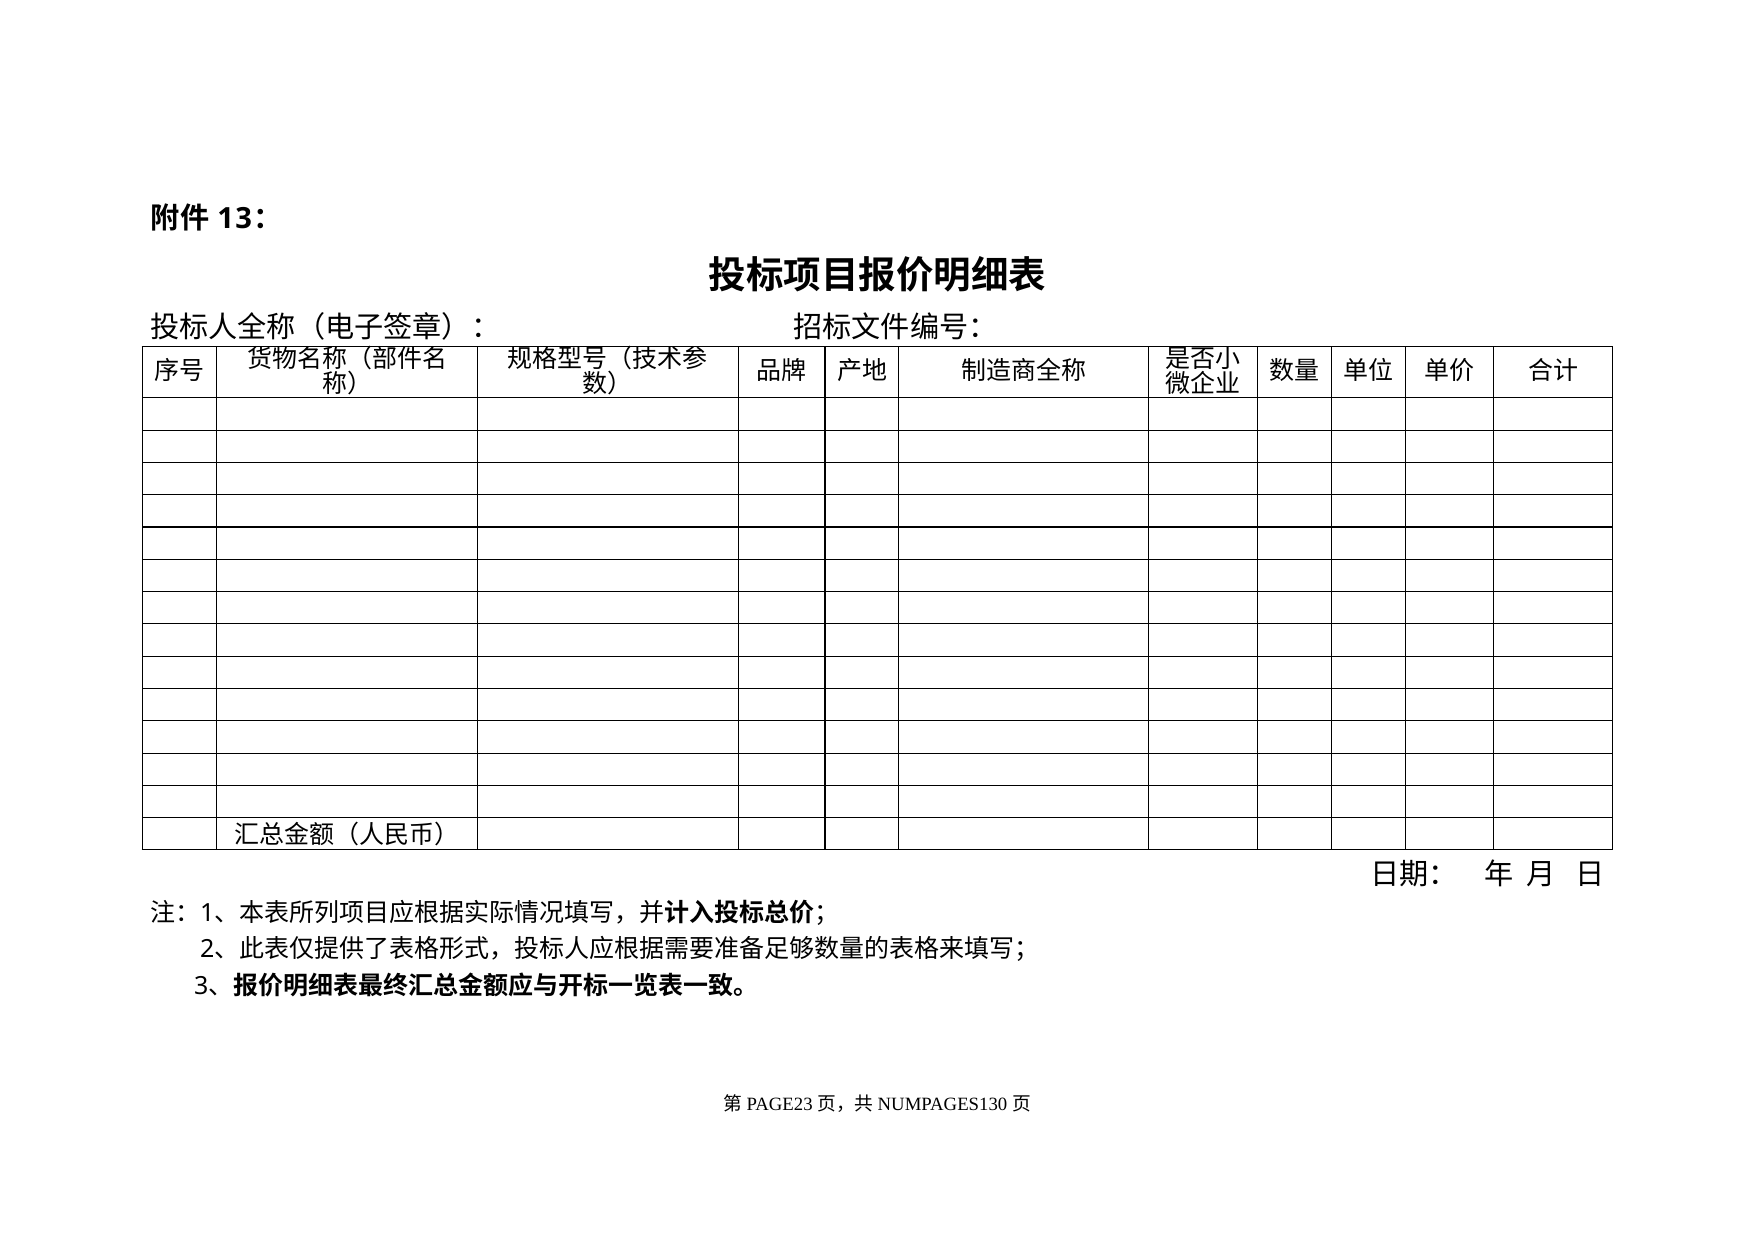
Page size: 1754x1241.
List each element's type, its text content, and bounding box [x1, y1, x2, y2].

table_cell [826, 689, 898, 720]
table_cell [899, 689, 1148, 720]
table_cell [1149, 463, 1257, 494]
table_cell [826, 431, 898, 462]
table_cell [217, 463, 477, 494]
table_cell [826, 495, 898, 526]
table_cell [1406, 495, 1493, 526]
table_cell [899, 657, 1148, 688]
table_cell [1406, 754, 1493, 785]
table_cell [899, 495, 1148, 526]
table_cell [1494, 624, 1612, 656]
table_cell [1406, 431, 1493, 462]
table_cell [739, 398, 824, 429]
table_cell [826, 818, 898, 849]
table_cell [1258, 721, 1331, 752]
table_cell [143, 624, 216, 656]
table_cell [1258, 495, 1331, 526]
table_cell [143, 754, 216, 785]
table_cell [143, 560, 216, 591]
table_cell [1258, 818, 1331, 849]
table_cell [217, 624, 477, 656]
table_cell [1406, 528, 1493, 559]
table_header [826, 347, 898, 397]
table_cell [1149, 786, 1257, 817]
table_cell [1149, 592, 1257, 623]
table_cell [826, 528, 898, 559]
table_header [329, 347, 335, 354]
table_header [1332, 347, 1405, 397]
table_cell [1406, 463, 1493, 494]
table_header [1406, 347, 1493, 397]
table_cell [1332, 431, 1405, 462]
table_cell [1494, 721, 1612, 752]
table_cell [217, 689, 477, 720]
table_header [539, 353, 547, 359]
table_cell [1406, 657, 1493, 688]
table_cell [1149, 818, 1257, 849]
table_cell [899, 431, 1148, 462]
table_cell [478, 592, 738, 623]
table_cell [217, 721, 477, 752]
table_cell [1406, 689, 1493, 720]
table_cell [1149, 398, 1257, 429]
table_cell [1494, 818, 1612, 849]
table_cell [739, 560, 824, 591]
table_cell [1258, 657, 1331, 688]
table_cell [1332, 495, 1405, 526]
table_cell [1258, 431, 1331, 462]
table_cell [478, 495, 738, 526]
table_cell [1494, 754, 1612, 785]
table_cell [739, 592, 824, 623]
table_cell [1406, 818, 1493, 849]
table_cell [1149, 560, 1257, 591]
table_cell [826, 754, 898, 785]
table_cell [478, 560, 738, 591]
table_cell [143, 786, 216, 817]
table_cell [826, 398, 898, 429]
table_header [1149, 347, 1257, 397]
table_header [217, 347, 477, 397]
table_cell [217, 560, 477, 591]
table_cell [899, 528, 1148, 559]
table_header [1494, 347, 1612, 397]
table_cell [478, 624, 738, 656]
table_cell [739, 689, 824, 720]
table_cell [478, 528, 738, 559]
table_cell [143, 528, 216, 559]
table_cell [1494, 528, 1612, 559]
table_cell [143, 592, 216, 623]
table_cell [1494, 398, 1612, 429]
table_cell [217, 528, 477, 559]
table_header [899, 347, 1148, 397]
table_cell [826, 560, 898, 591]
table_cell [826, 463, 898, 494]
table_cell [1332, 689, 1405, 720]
text 投标项目报价明细表 [150, 244, 1604, 299]
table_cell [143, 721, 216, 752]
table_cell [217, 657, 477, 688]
text 附件13： [150, 187, 1604, 239]
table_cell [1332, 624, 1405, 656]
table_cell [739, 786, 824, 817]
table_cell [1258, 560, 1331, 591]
text 3、报价明细表最终汇总金额应与开标一览表一致。 [150, 965, 1604, 1001]
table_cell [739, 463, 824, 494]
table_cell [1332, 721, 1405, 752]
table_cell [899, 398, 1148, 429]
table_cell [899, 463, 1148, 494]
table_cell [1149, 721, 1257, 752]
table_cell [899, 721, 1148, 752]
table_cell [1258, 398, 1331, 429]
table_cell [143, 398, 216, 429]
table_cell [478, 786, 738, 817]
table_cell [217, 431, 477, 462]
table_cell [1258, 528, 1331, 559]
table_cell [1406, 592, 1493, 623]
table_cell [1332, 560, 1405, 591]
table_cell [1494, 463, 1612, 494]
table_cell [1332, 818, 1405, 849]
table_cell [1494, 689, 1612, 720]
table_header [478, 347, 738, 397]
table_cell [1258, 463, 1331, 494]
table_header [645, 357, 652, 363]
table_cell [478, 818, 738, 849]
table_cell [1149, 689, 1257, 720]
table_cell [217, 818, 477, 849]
text 投标人全称（电子签章）： 招标文件编号： [150, 304, 1604, 346]
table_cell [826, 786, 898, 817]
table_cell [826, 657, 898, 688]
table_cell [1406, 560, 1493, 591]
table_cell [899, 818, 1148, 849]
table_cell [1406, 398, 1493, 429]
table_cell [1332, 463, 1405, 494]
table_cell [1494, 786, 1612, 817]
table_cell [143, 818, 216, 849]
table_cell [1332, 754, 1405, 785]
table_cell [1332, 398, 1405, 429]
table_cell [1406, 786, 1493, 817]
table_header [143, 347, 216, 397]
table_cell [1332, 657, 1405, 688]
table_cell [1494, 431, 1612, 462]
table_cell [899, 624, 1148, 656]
text 2、此表仅提供了表格形式，投标人应根据需要准备足够数量的表格来填写； [150, 929, 1604, 965]
text 注：1、本表所列项目应根据实际情况填写，并计入投标总价； [150, 893, 1604, 929]
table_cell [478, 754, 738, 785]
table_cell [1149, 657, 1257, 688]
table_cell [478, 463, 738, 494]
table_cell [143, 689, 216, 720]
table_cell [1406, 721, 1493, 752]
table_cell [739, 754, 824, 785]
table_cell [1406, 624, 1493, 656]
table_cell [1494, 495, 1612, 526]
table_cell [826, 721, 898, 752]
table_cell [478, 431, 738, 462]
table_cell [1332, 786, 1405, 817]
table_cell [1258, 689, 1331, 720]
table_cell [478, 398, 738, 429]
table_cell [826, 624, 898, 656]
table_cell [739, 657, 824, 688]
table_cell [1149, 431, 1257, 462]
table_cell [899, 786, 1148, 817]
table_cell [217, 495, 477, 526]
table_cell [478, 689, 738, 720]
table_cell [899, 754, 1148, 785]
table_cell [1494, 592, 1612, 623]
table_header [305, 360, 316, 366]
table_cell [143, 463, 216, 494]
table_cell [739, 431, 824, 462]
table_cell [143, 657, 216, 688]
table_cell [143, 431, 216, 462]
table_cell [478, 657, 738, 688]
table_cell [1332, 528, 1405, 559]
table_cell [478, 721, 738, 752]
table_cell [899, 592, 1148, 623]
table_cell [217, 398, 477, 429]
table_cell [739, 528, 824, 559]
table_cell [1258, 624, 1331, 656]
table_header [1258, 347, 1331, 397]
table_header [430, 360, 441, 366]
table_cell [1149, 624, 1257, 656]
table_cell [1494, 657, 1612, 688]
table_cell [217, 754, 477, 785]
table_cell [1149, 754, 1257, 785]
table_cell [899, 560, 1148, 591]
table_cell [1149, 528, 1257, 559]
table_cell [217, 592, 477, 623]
text 日期： 年 月 日 [150, 850, 1604, 893]
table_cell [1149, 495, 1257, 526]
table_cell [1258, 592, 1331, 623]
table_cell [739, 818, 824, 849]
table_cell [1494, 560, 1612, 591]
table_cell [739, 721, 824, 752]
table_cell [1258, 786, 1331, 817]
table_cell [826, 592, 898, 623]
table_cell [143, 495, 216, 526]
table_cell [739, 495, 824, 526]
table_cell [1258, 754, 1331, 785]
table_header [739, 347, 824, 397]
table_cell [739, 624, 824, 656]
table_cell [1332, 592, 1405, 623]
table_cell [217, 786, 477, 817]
